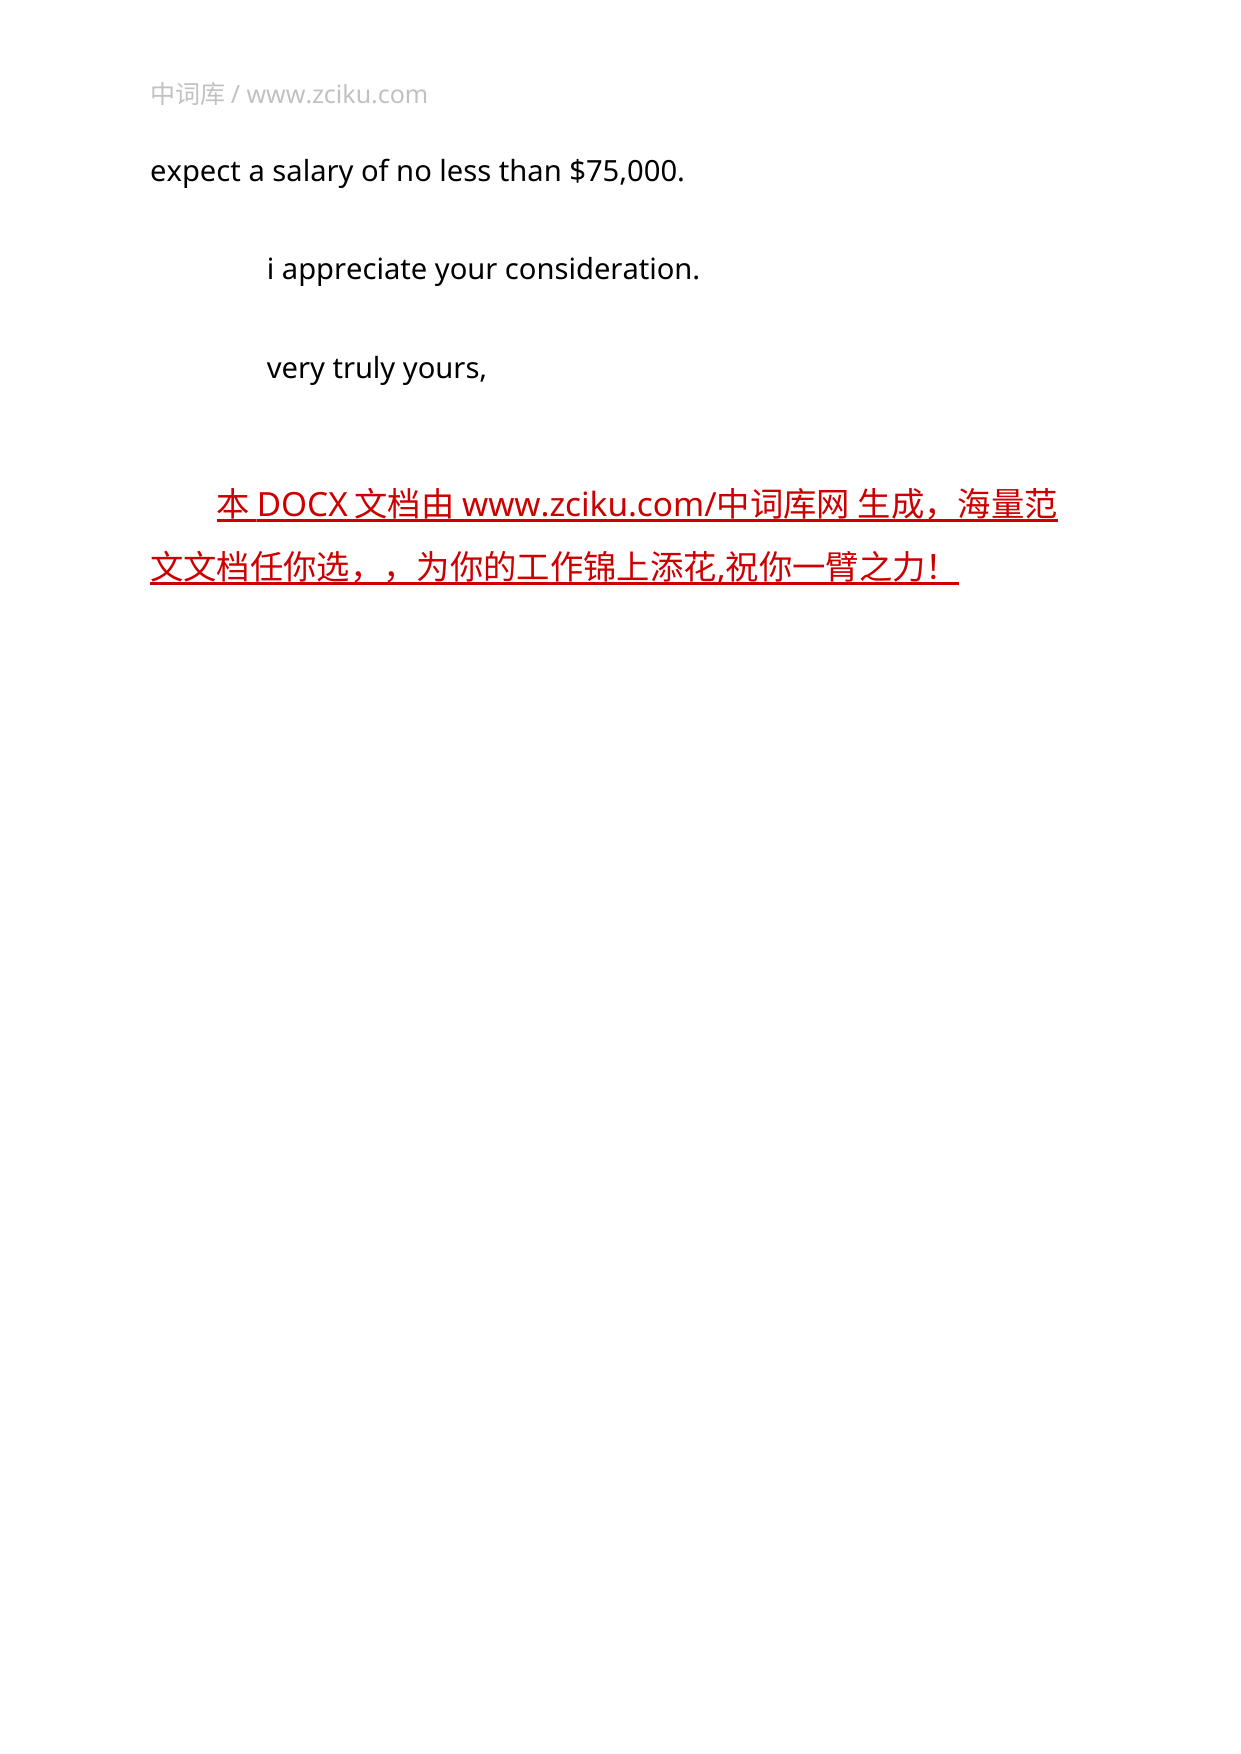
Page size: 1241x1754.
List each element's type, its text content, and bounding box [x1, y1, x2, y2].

text 本DOCX文档由 www.zciku.com/中词库网 生成，海量范文文档任你选，，为你的工作锦上添花,祝你一臂之力！ [150, 478, 1090, 589]
text i appreciate your consideration. [150, 248, 1090, 288]
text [150, 150, 1090, 190]
text very truly yours, [150, 348, 1090, 387]
